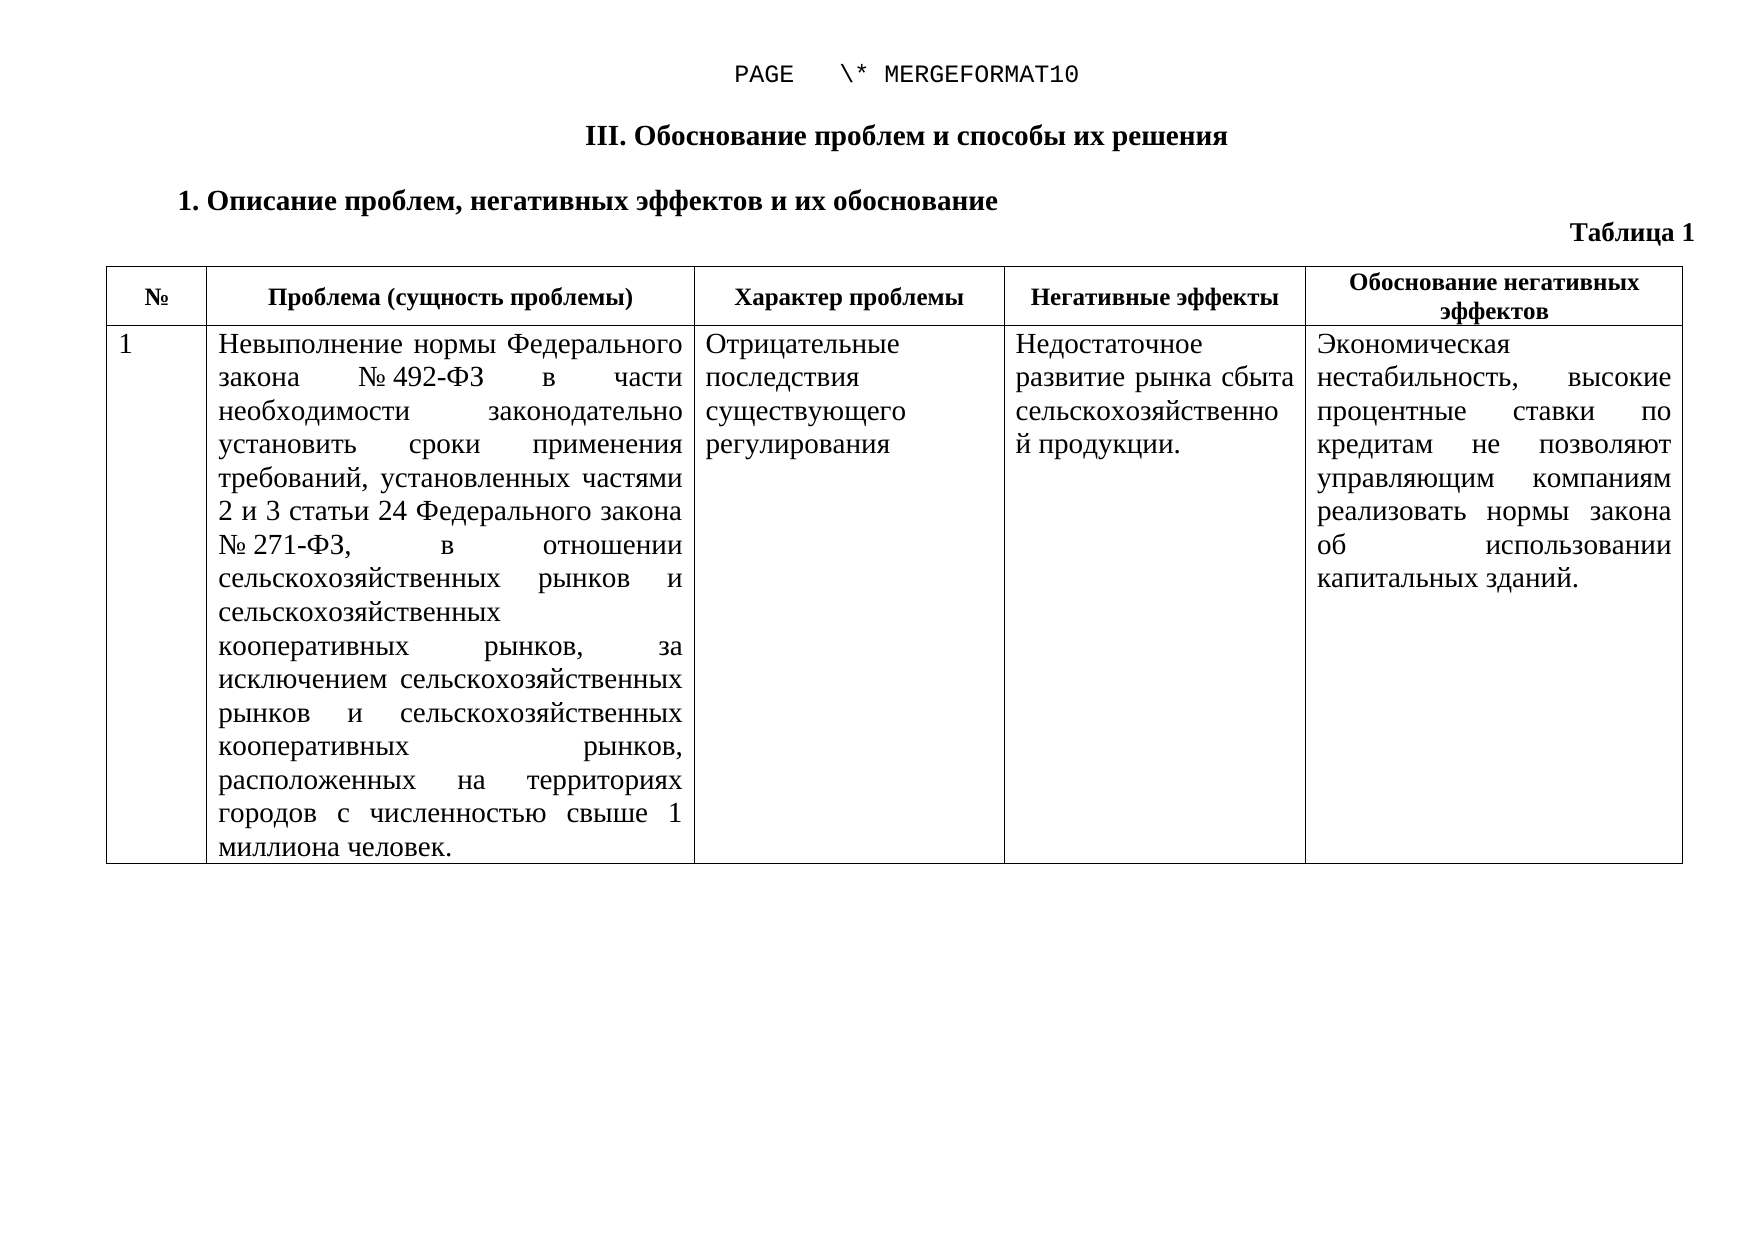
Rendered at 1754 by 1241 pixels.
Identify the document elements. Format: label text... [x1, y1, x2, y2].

table_header № [107, 267, 206, 325]
table_cell 1 [107, 326, 206, 862]
table_header Проблема (сущность проблемы) [207, 267, 694, 325]
table_header Характер проблемы [695, 267, 1004, 325]
table_header Обоснование негативных эффектов [1306, 267, 1682, 325]
table_cell Отрицательные последствия существующего регулирования [695, 326, 1004, 862]
table_cell Невыполнение нормы Федерального закона № 492-ФЗ в части необходимости законодательно установить сроки применения требований, установленных частями 2 и 3 статьи 24 Федерального закона № 271-ФЗ, в отношении сельскохозяйственных рынков и сельскохозяйственных кооперативных рынков, за исключением сельскохозяйственных рынков и сельскохозяйственных кооперативных рынков, расположенных на территориях городов с численностью свыше 1 миллиона человек. [207, 326, 694, 862]
table_cell Недостаточное развитие рынка сбыта сельскохозяйственной продукции. [1005, 326, 1305, 862]
subtitle Таблица 1 [118, 216, 1695, 247]
text III. Обоснование проблем и способы их решения [118, 118, 1695, 152]
text 1. Описание проблем, негативных эффектов и их обоснование [118, 183, 1695, 216]
table_cell Экономическая нестабильность, высокие процентные ставки по кредитам не позволяют управляющим компаниям реализовать нормы закона об использовании капитальных зданий. [1306, 326, 1682, 862]
table_header Негативные эффекты [1005, 267, 1305, 325]
